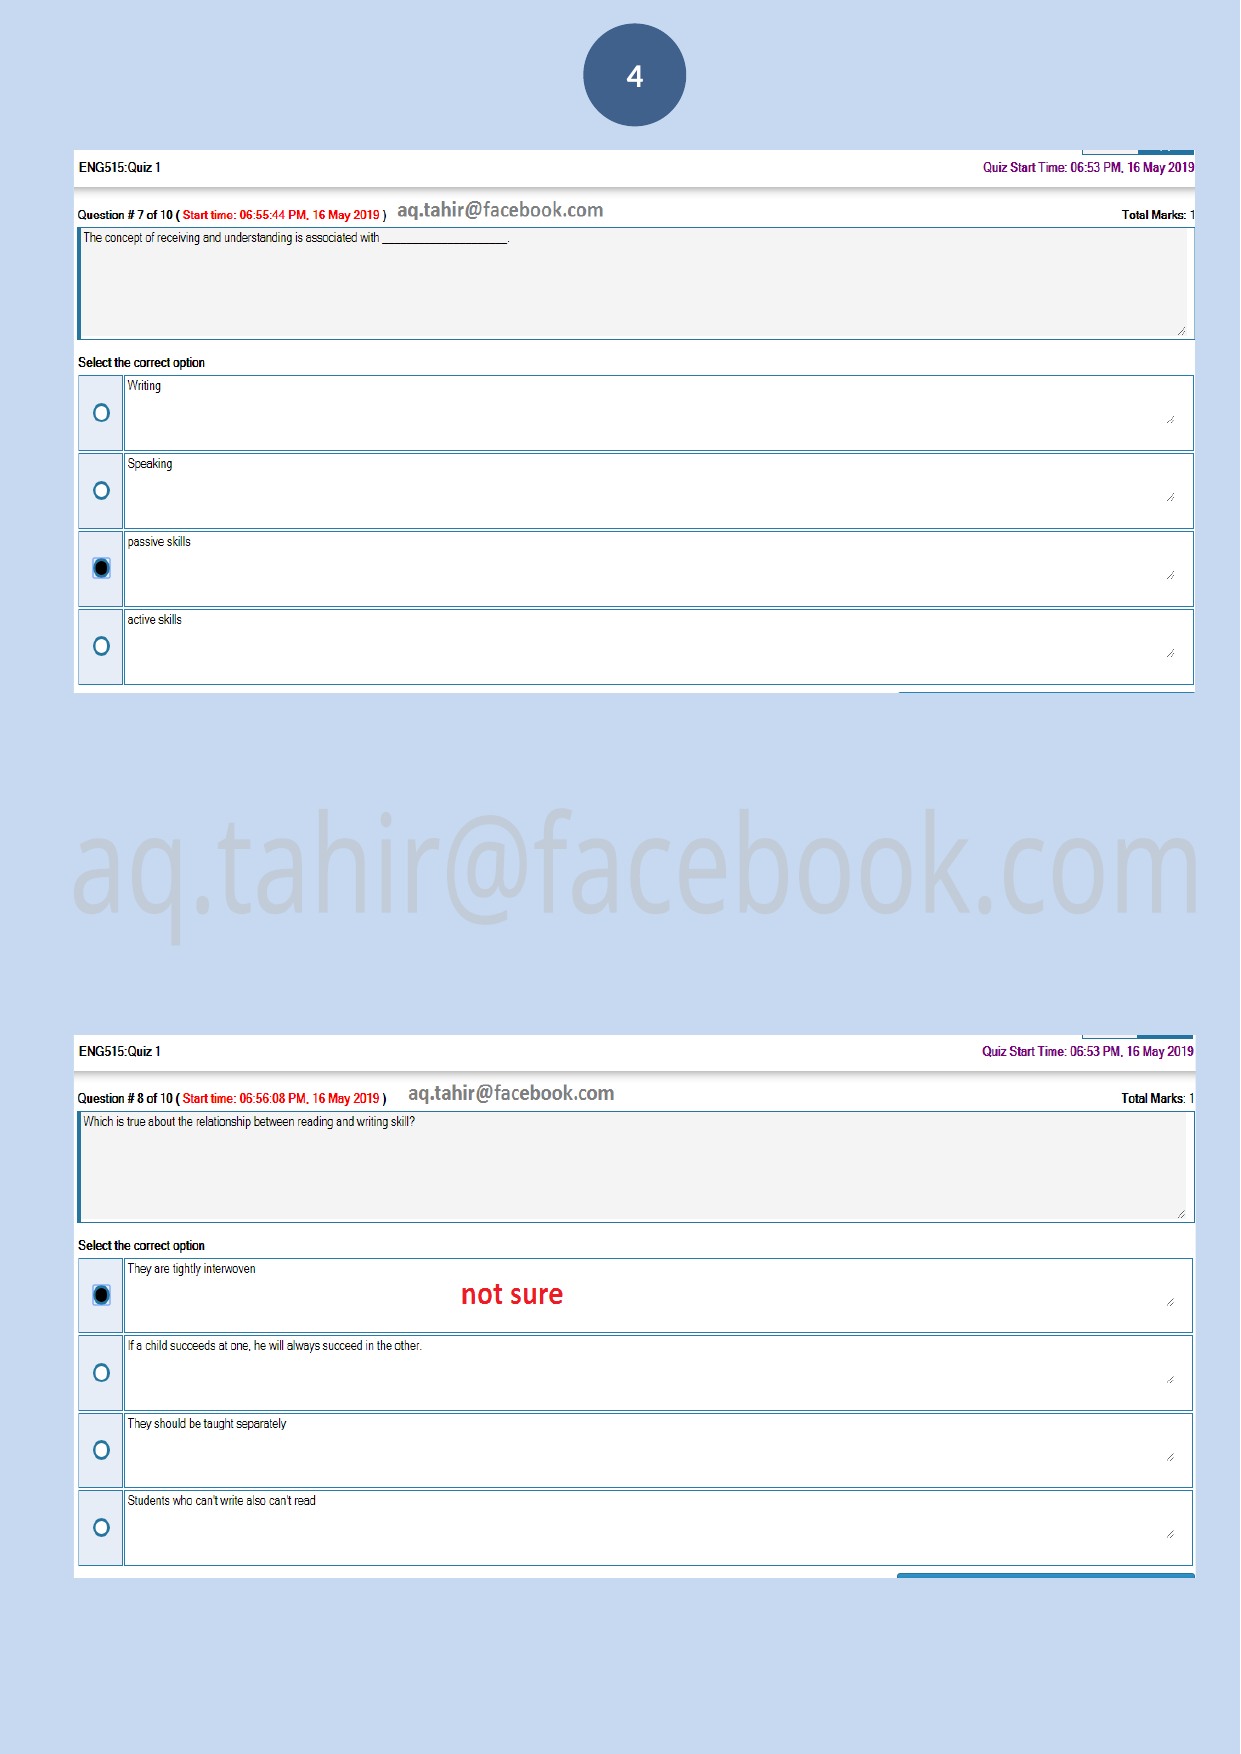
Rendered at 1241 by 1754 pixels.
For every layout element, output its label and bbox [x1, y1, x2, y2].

picture [73, 1035, 1196, 1578]
picture [73, 150, 1195, 693]
